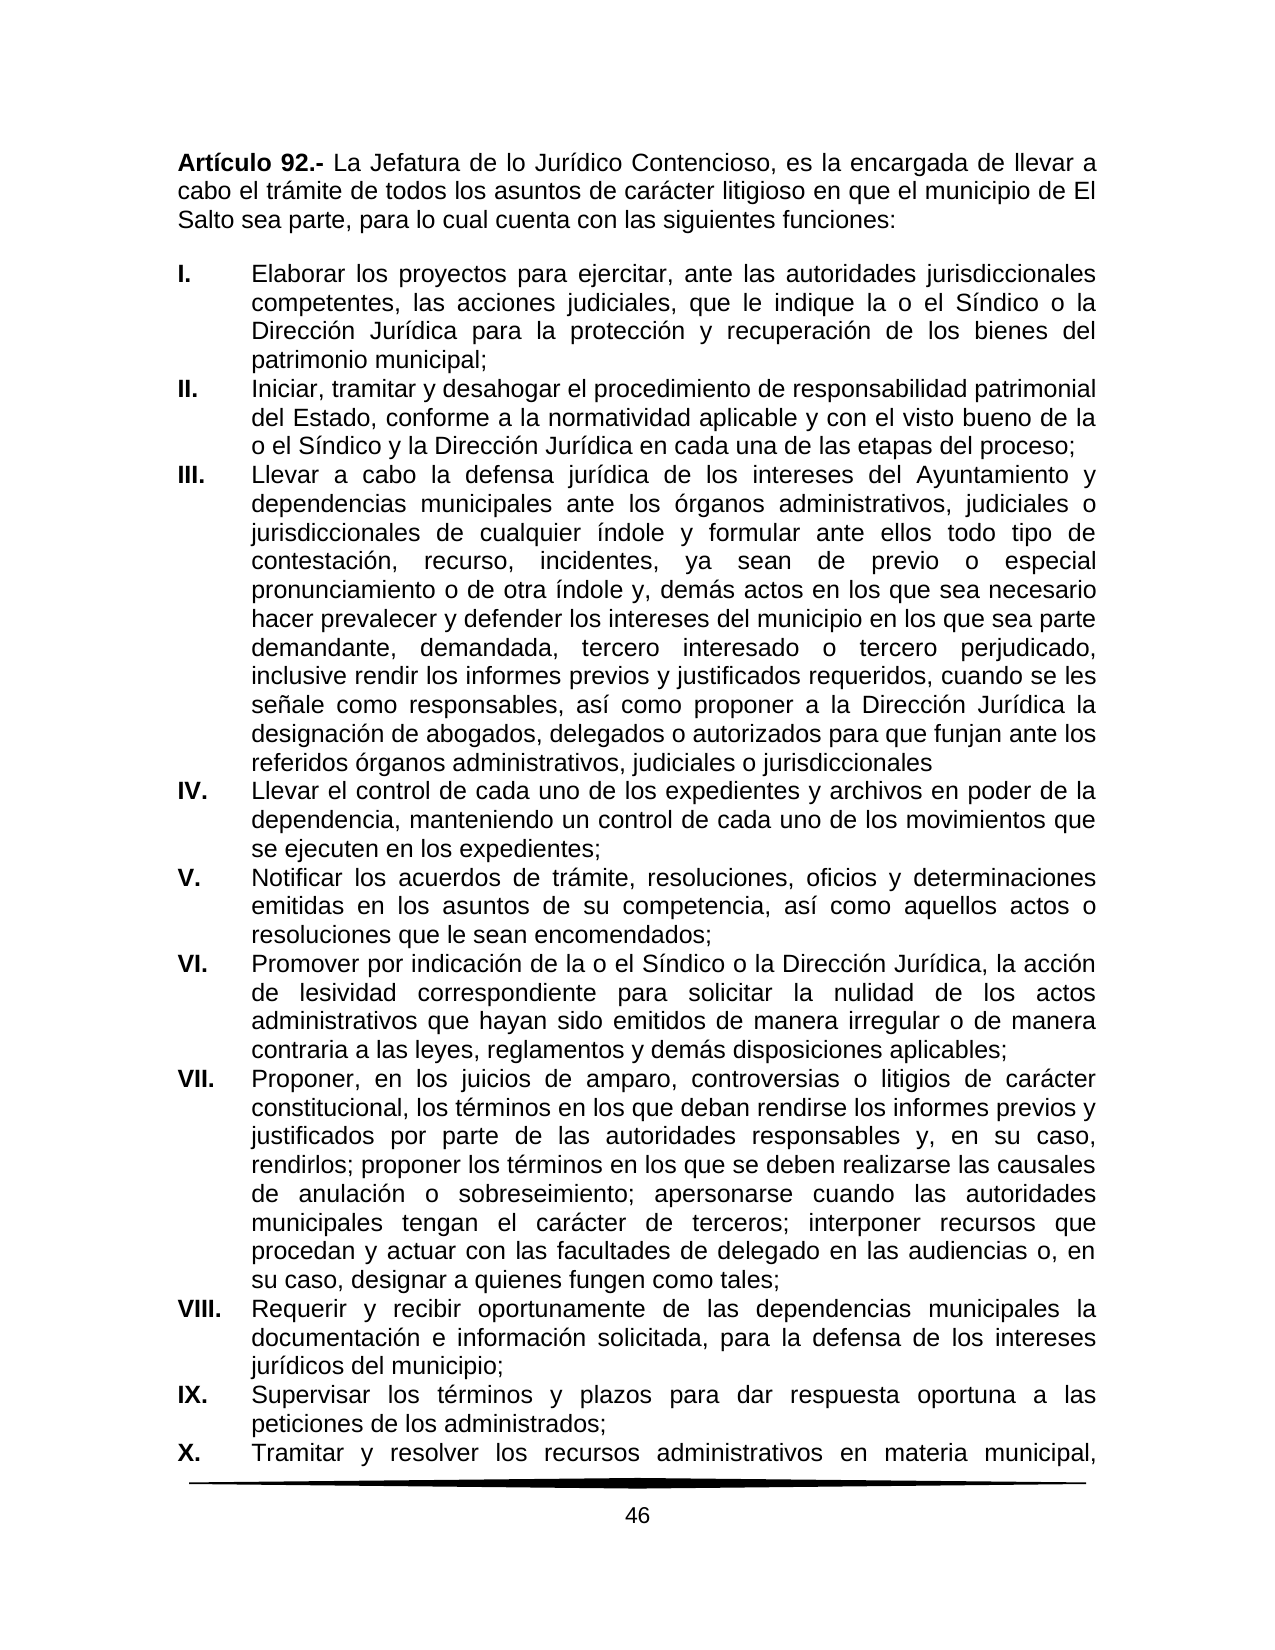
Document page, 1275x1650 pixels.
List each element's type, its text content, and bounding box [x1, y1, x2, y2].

list Elaborar los proyectos para ejercitar, ante las autoridades jurisdiccionales competentes, las acciones judiciales, que le indique la o el Síndico o la Dirección Jurídica para la protección y recuperación de los bienes del patrimonio municipal; [177, 259, 1098, 374]
list Requerir y recibir oportunamente de las dependencias municipales la documentación e información solicitada, para la defensa de los intereses jurídicos del municipio; [177, 1294, 1098, 1380]
list Promover por indicación de la o el Síndico o la Dirección Jurídica, la acción de lesividad correspondiente para solicitar la nulidad de los actos administrativos que hayan sido emitidos de manera irregular o de manera contraria a las leyes, reglamentos y demás disposiciones aplicables; [177, 949, 1098, 1064]
list Supervisar los términos y plazos para dar respuesta oportuna a las peticiones de los administrados; [177, 1380, 1098, 1438]
list Notificar los acuerdos de trámite, resoluciones, oficios y determinaciones emitidas en los asuntos de su competencia, así como aquellos actos o resoluciones que le sean encomendados; [177, 863, 1098, 949]
list Proponer, en los juicios de amparo, controversias o litigios de carácter constitucional, los términos en los que deban rendirse los informes previos y justificados por parte de las autoridades responsables y, en su caso, rendirlos; proponer los términos en los que se deben realizarse las causales de anulación o sobreseimiento; apersonarse cuando las autoridades municipales tengan el carácter de terceros; interponer recursos que procedan y actuar con las facultades de delegado en las audiencias o, en su caso, designar a quienes fungen como tales; [177, 1064, 1098, 1294]
text Artículo 92.- La Jefatura de lo Jurídico Contencioso, es la encargada de llevar a cabo el trámite de todos los asuntos de carácter litigioso en que el municipio de El Salto sea parte, para lo cual cuenta con las siguientes funciones: [177, 148, 1098, 234]
list Llevar el control de cada uno de los expedientes y archivos en poder de la dependencia, manteniendo un control de cada uno de los movimientos que se ejecuten en los expedientes; [177, 776, 1098, 863]
list Llevar a cabo la defensa jurídica de los intereses del Ayuntamiento y dependencias municipales ante los órganos administrativos, judiciales o jurisdiccionales de cualquier índole y formular ante ellos todo tipo de contestación, recurso, incidentes, ya sean de previo o especial pronunciamiento o de otra índole y, demás actos en los que sea necesario hacer prevalecer y defender los intereses del municipio en los que sea parte demandante, demandada, tercero interesado o tercero perjudicado, inclusive rendir los informes previos y justificados requeridos, cuando se les señale como responsables, así como proponer a la Dirección Jurídica la designación de abogados, delegados o autorizados para que funjan ante los referidos órganos administrativos, judiciales o jurisdiccionales [177, 460, 1098, 776]
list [177, 1438, 1098, 1466]
list Iniciar, tramitar y desahogar el procedimiento de responsabilidad patrimonial del Estado, conforme a la normatividad aplicable y con el visto bueno de la o el Síndico y la Dirección Jurídica en cada una de las etapas del proceso; [177, 374, 1098, 460]
